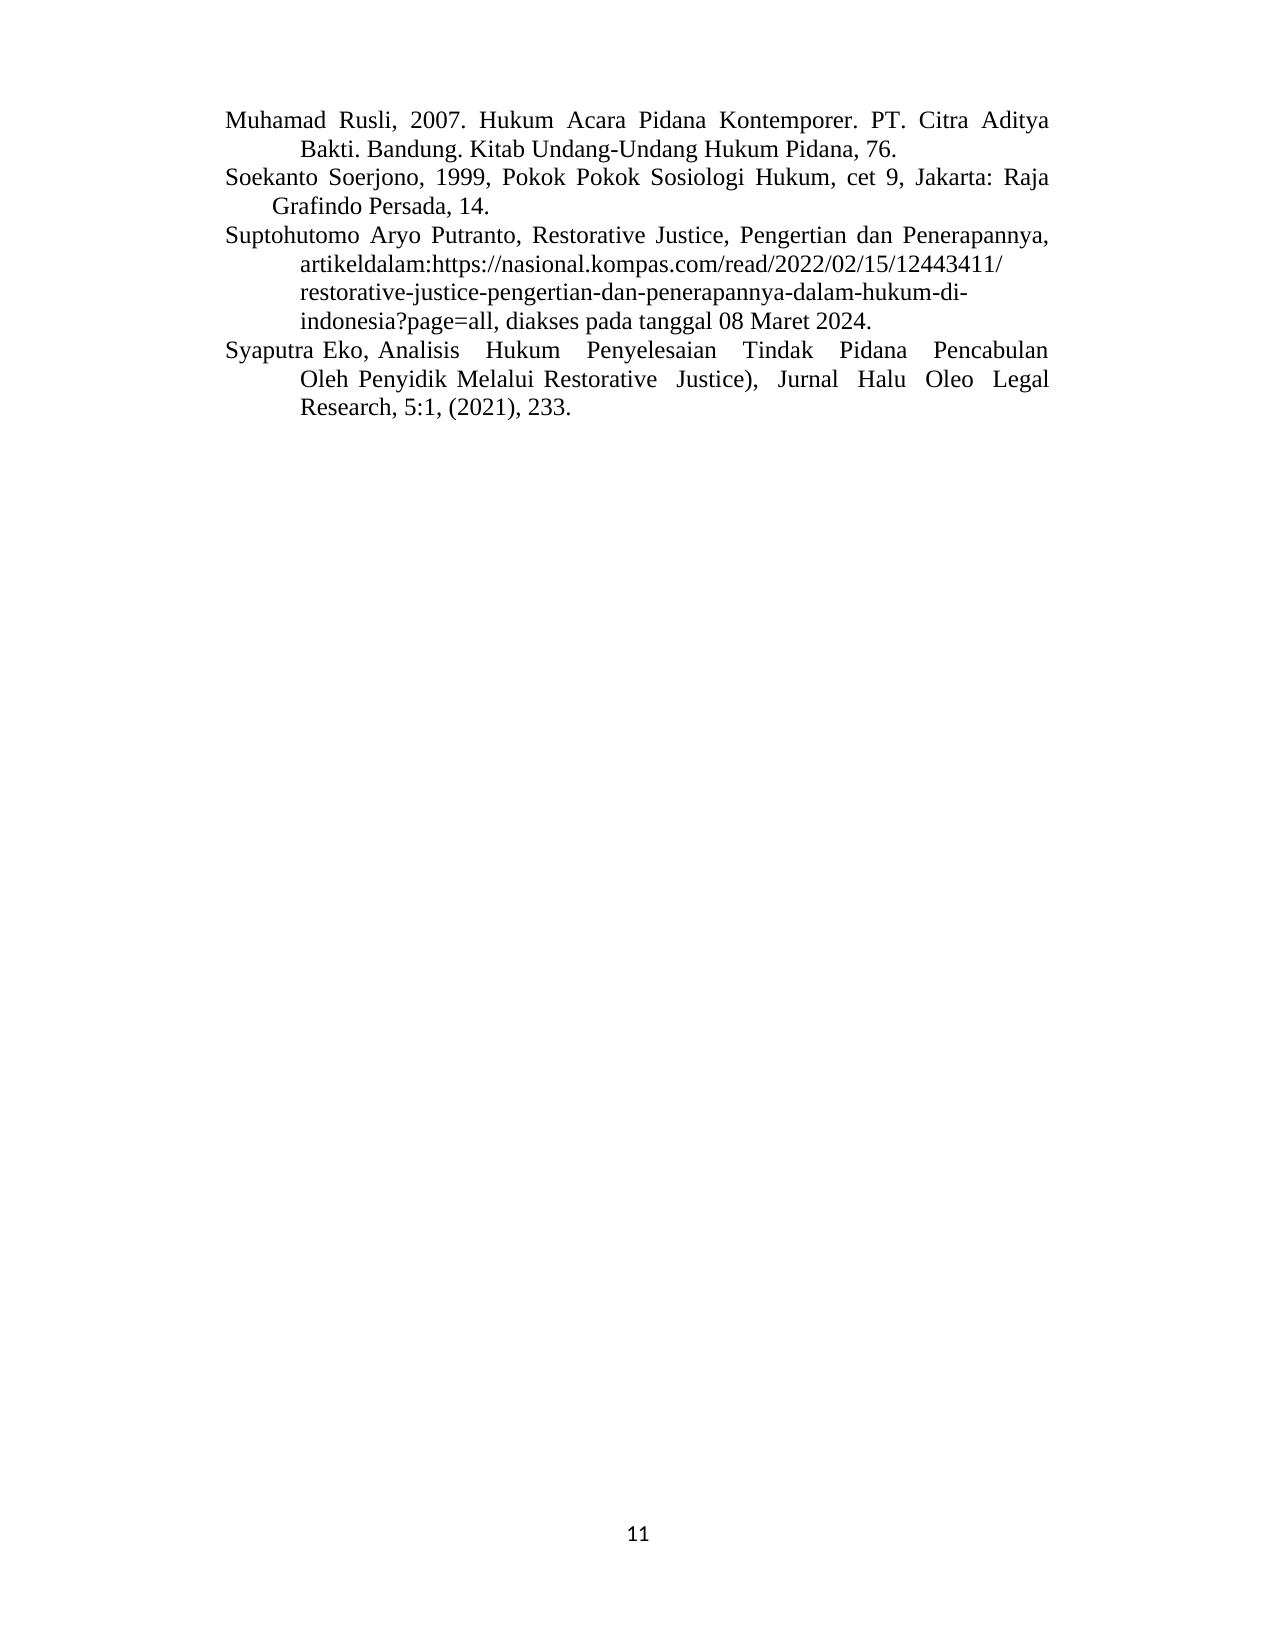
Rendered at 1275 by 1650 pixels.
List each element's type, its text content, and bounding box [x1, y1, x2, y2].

list Syaputra Eko, Analisis Hukum Penyelesaian Tindak Pidana Pencabulan Oleh Penyidik Melalui Restorative Justice), Jurnal Halu Oleo Legal Research, 5:1, (2021), 233. [225, 364, 1050, 421]
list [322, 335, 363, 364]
list Soekanto Soerjono, 1999, Pokok Pokok Sosiologi Hukum, cet 9, Jakarta: Raja Grafindo Persada, 14. [225, 162, 1050, 220]
list Suptohutomo Aryo Putranto, Restorative Justice, Pengertian dan Penerapannya, artikeldalam:https://nasional.kompas.com/read/2022/02/15/12443411/restorative-justice-pengertian-dan-penerapannya-dalam-hukum-di-indonesia?page=all, diakses pada tanggal 08 Maret 2024. [225, 249, 1050, 335]
list Muhamad Rusli, 2007. Hukum Acara Pidana Kontemporer. PT. Citra Aditya Bakti. Bandung. Kitab Undang-Undang Hukum Pidana, 76. [225, 105, 1050, 162]
